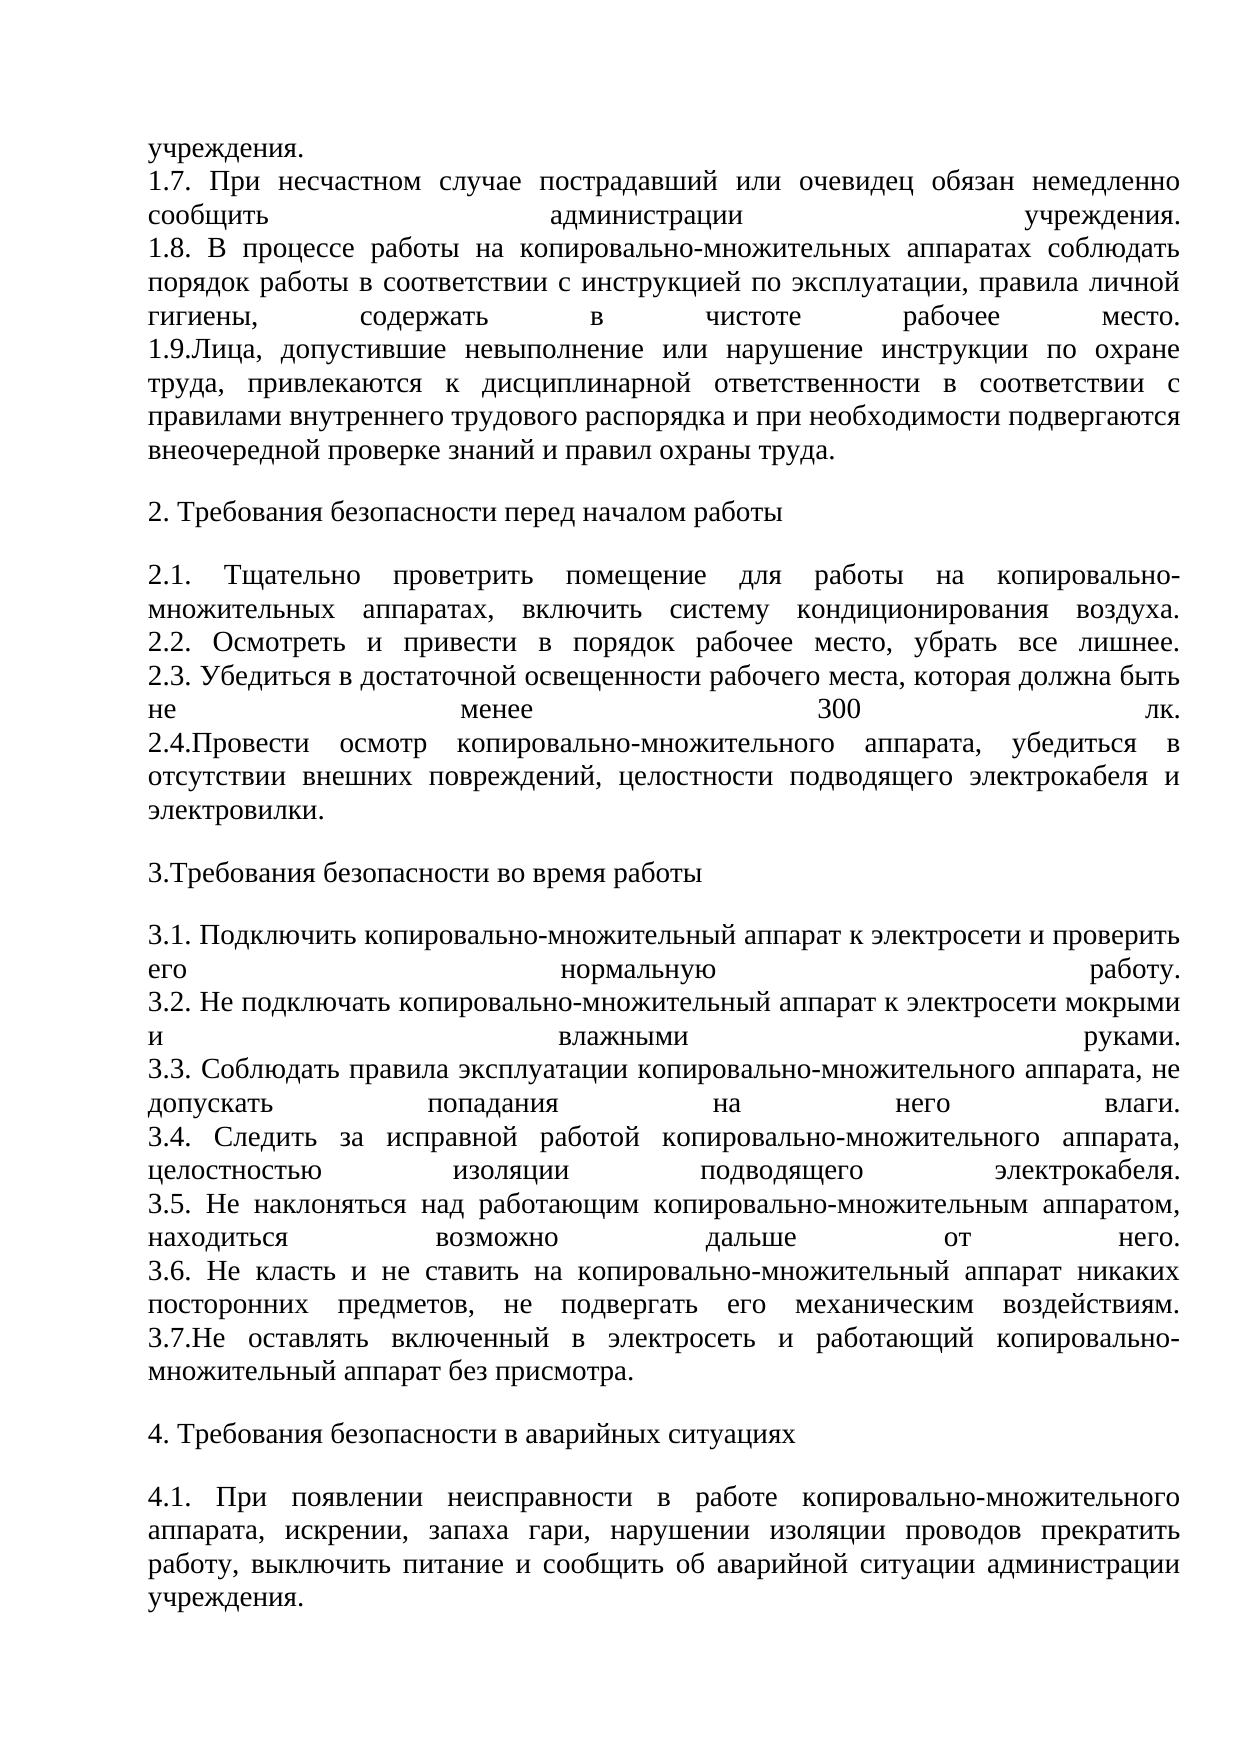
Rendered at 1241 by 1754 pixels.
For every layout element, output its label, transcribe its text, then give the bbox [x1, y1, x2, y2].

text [148, 118, 1181, 465]
text 2.1. Тщательно проветрить помещение для работы на копировально-множительных аппаратах, включить систему кондиционирования воздуха. 2.2. Осмотреть и привести в порядок рабочее место, убрать все лишнее. 2.3. Убедиться в достаточной освещенности рабочего места, которая должна быть не менее 300 лк. 2.4.Провести осмотр копировально-множительного аппарата, убедиться в отсутствии внешних повреждений, целостности подводящего электрокабеля и электровилки. [148, 557, 1181, 826]
text 3.Требования безопасности во время работы [148, 855, 1181, 888]
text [148, 1479, 1181, 1613]
text 3.1. Подключить копировально-множительный аппарат к электросети и проверить его нормальную работу. 3.2. Не подключать копировально-множительный аппарат к электросети мокрыми и влажными руками. 3.3. Соблюдать правила эксплуатации копировально-множительного аппарата, не допускать попадания на него влаги. 3.4. Следить за исправной работой копировально-множительного аппарата, целостностью изоляции подводящего электрокабеля. 3.5. Не наклоняться над работающим копировально-множительным аппаратом, находиться возможно дальше от него. 3.6. Не класть и не ставить на копировально-множительный аппарат никаких посторонних предметов, не подвергать его механическим воздействиям. 3.7.Не оставлять включенный в электросеть и работающий копировально-множительный аппарат без присмотра. [148, 917, 1181, 1387]
text 2. Требования безопасности перед началом работы [148, 494, 1181, 528]
text 4. Требования безопасности в аварийных ситуациях [148, 1416, 1181, 1450]
